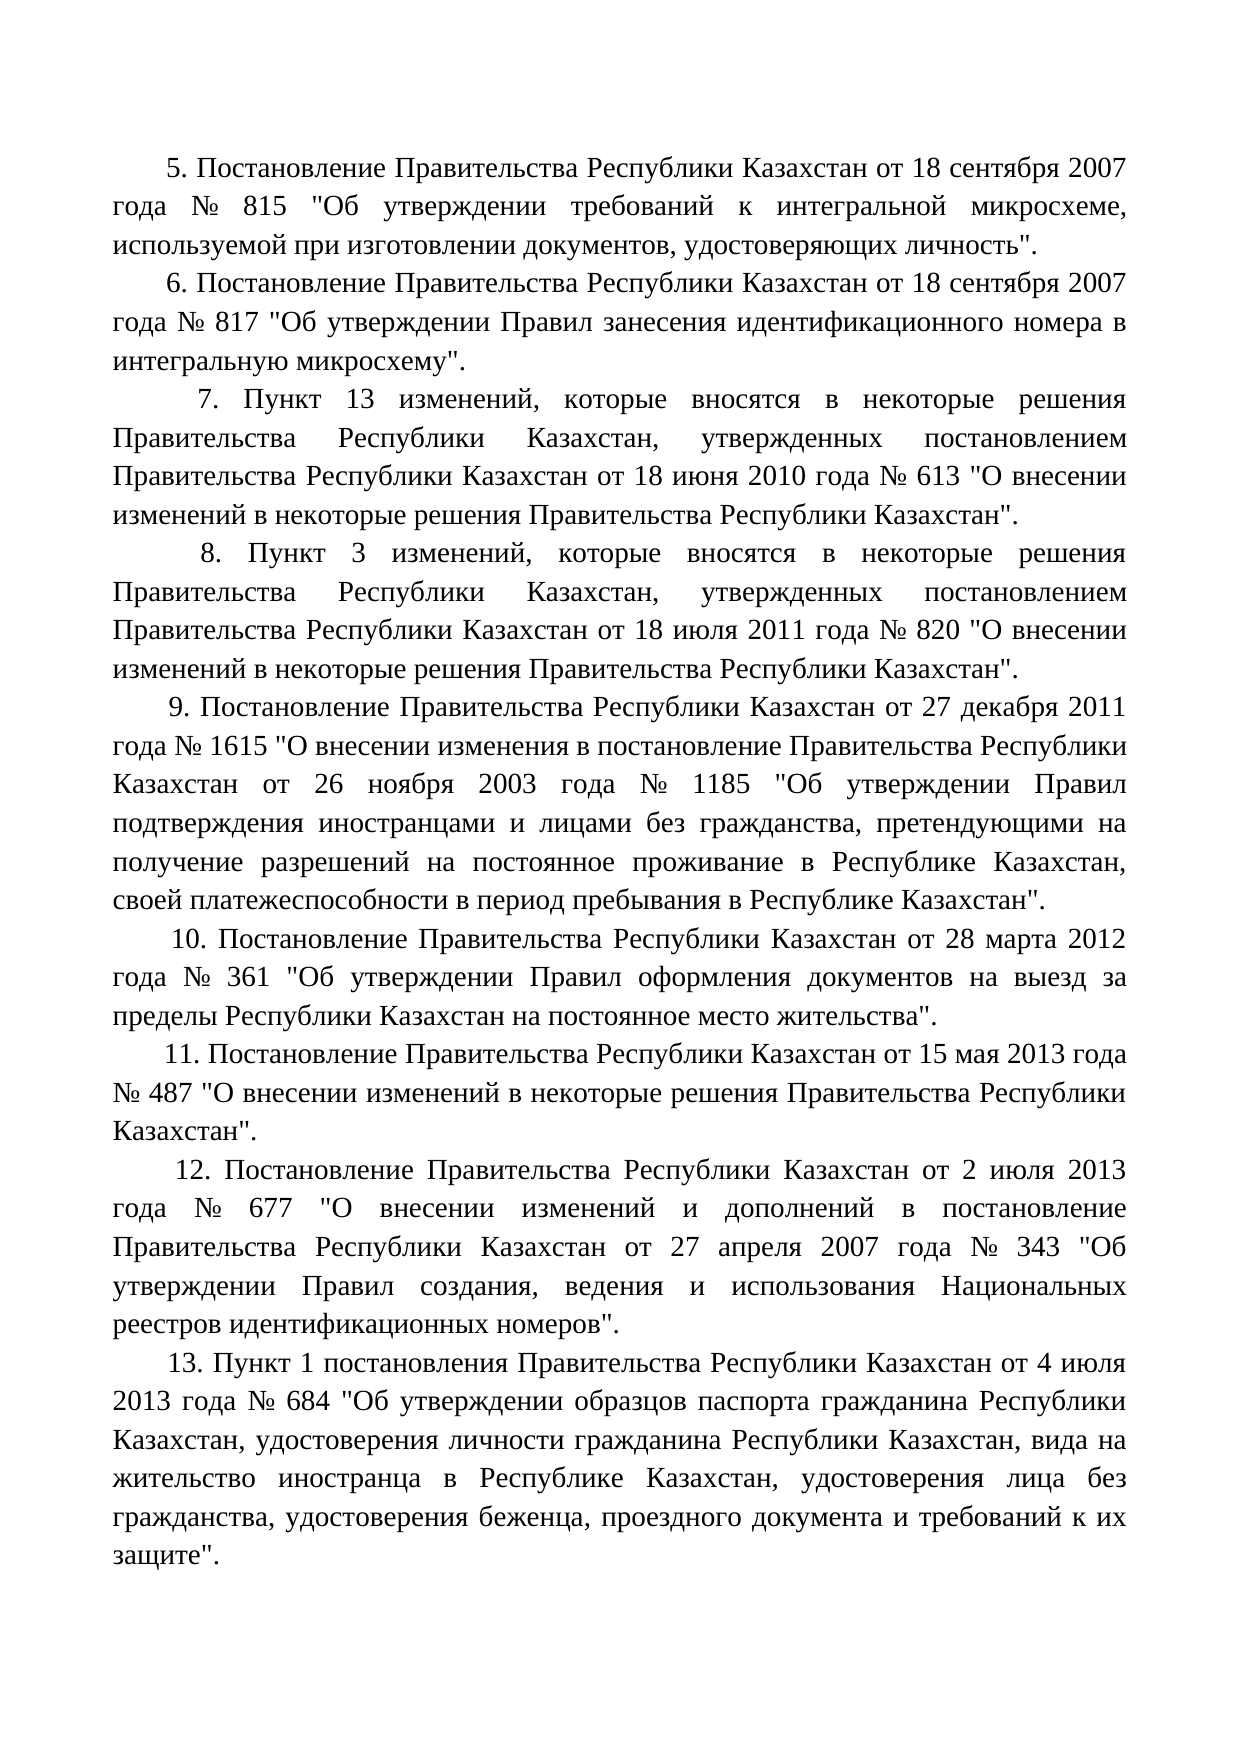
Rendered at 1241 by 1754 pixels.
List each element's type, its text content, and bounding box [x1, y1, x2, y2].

text 13. Пункт 1 постановления Правительства Республики Казахстан от 4 июля 2013 года № 684 "Об утверждении образцов паспорта гражданина Республики Казахстан, удостоверения личности гражданина Республики Казахстан, вида на жительство иностранца в Республике Казахстан, удостоверения лица без гражданства, удостоверения беженца, проездного документа и требований к их защите". [112, 1345, 1128, 1571]
text 5. Постановление Правительства Республики Казахстан от 18 сентября 2007 года № 815 "Об утверждении требований к интегральной микросхеме, используемой при изготовлении документов, удостоверяющих личность". [112, 150, 1128, 261]
text 7. Пункт 13 изменений, которые вносятся в некоторые решения Правительства Республики Казахстан, утвержденных постановлением Правительства Республики Казахстан от 18 июня 2010 года № 613 "О внесении изменений в некоторые решения Правительства Республики Казахстан". [112, 381, 1128, 530]
text 9. Постановление Правительства Республики Казахстан от 27 декабря 2011 года № 1615 "О внесении изменения в постановление Правительства Республики Казахстан от 26 ноября 2003 года № 1185 "Об утверждении Правил подтверждения иностранцами и лицами без гражданства, претендующими на получение разрешений на постоянное проживание в Республике Казахстан, своей платежеспособности в период пребывания в Республике Казахстан". [112, 689, 1128, 916]
text 8. Пункт 3 изменений, которые вносятся в некоторые решения Правительства Республики Казахстан, утвержденных постановлением Правительства Республики Казахстан от 18 июля 2011 года № 820 "О внесении изменений в некоторые решения Правительства Республики Казахстан". [112, 535, 1128, 684]
text 10. Постановление Правительства Республики Казахстан от 28 марта 2012 года № 361 "Об утверждении Правил оформления документов на выезд за пределы Республики Казахстан на постоянное место жительства". [112, 921, 1128, 1031]
text 12. Постановление Правительства Республики Казахстан от 2 июля 2013 года № 677 "О внесении изменений и дополнений в постановление Правительства Республики Казахстан от 27 апреля 2007 года № 343 "Об утверждении Правил создания, ведения и использования Национальных реестров идентификационных номеров". [112, 1152, 1128, 1340]
text 11. Постановление Правительства Республики Казахстан от 15 мая 2013 года № 487 "О внесении изменений в некоторые решения Правительства Республики Казахстан". [112, 1036, 1128, 1147]
text 6. Постановление Правительства Республики Казахстан от 18 сентября 2007 года № 817 "Об утверждении Правил занесения идентификационного номера в интегральную микросхему". [112, 266, 1128, 376]
